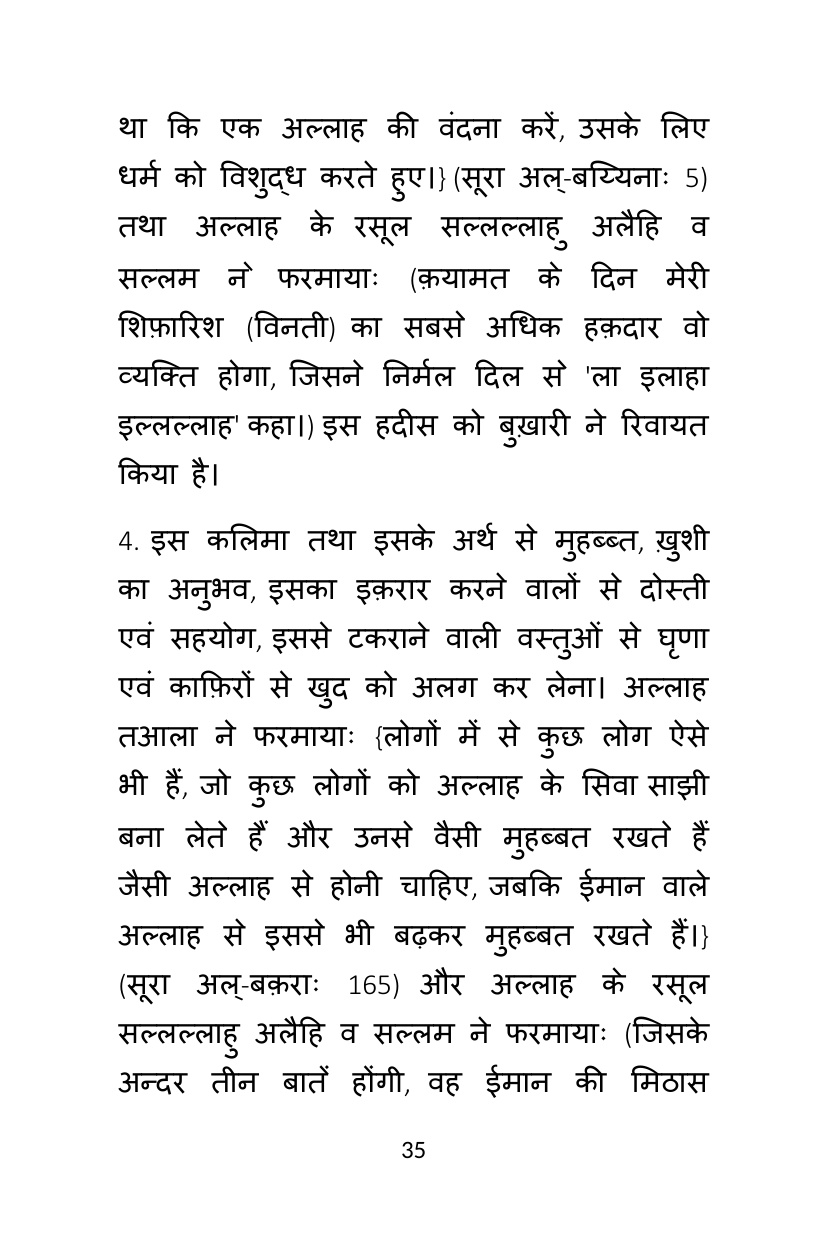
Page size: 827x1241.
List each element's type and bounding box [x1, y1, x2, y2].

text [118, 102, 709, 497]
text [118, 514, 709, 1105]
